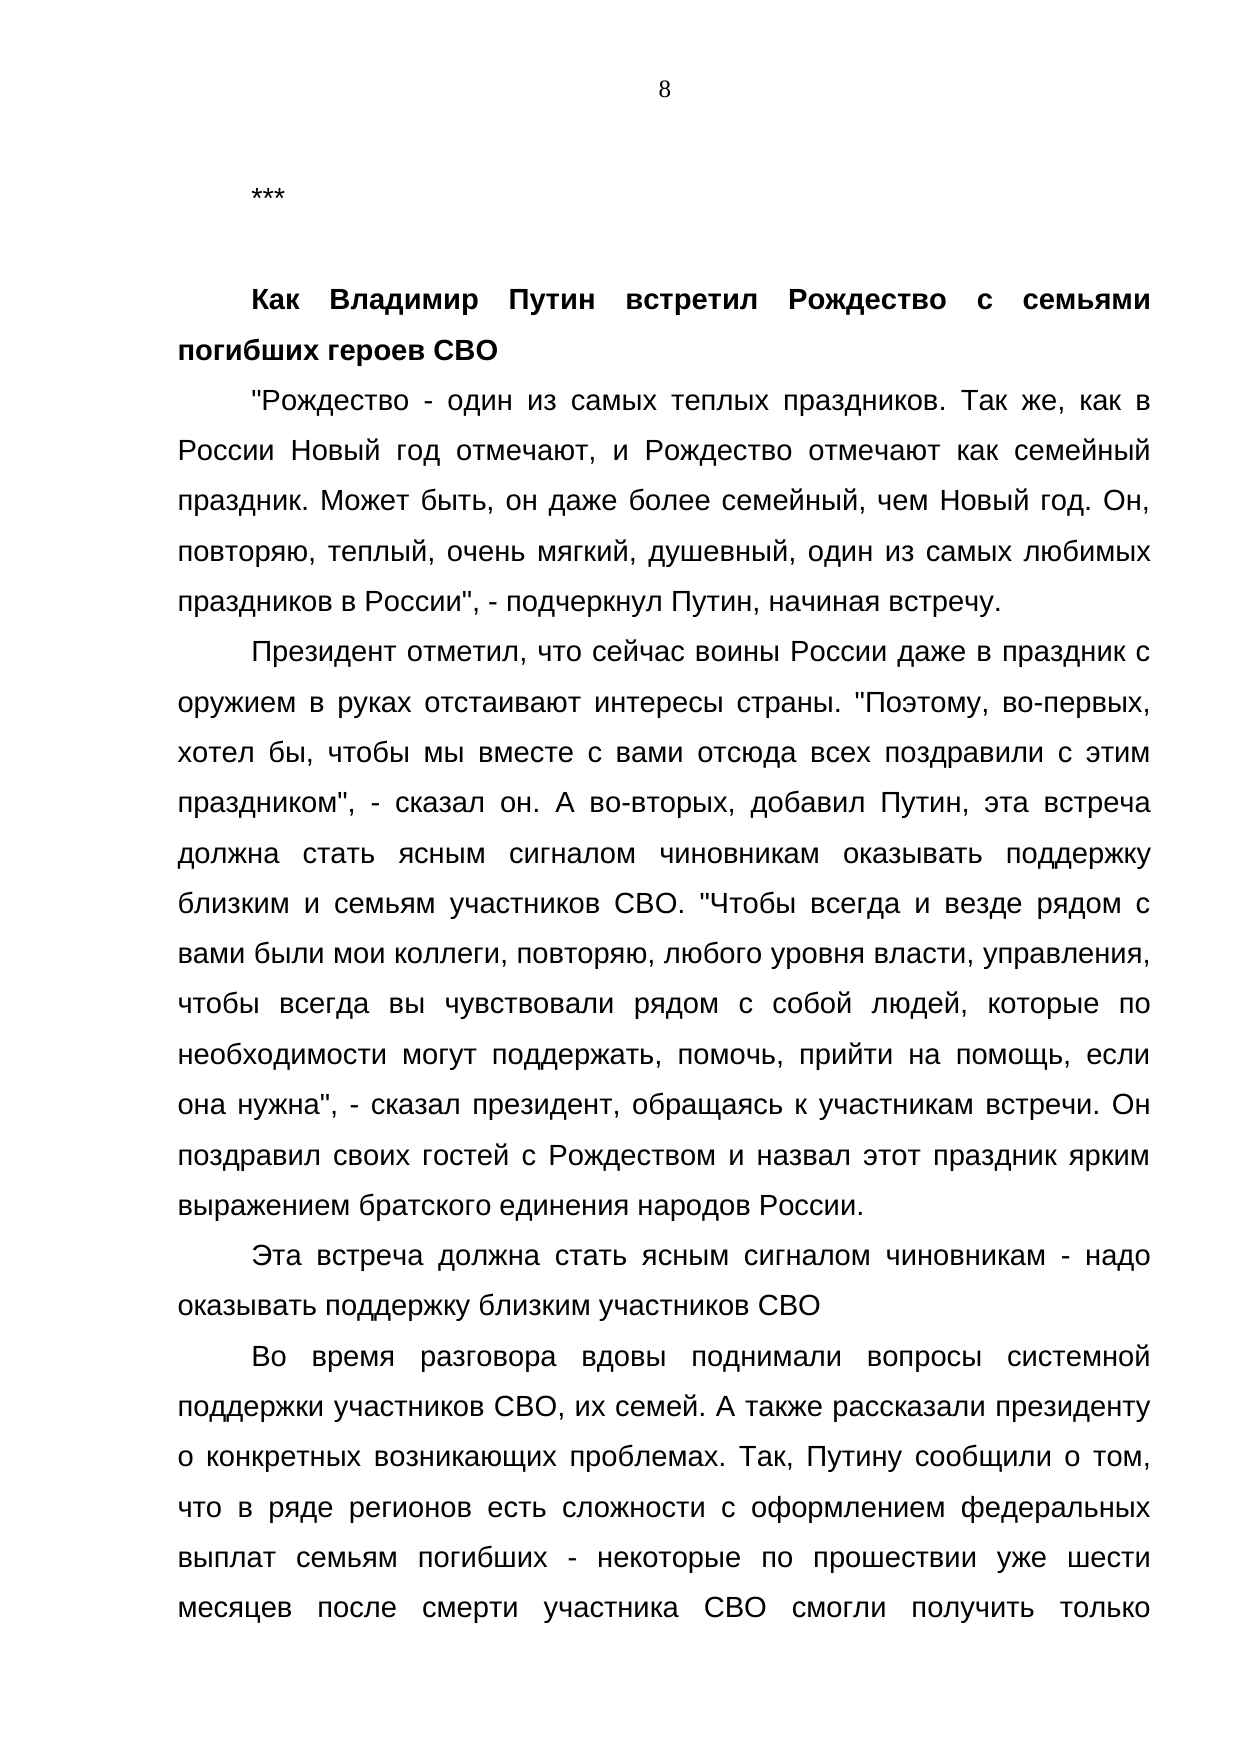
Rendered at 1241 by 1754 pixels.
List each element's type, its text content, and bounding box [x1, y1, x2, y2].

text "Рождество - один из самых теплых праздников. Так же, как в России Новый год отмечают, и Рождество отмечают как семейный праздник. Может быть, он даже более семейный, чем Новый год. Он, повторяю, теплый, очень мягкий, душевный, один из самых любимых праздников в России", - подчеркнул Путин, начиная встречу. [177, 383, 1152, 618]
text Эта встреча должна стать ясным сигналом чиновникам - надо оказывать поддержку близким участников СВО [177, 1238, 1152, 1322]
text Президент отметил, что сейчас воины России даже в праздник с оружием в руках отстаивают интересы страны. "Поэтому, во-первых, хотел бы, чтобы мы вместе с вами отсюда всех поздравили с этим праздником", - сказал он. А во-вторых, добавил Путин, эта встреча должна стать ясным сигналом чиновникам оказывать поддержку близким и семьям участников СВО. "Чтобы всегда и везде рядом с вами были мои коллеги, повторяю, любого уровня власти, управления, чтобы всегда вы чувствовали рядом с собой людей, которые по необходимости могут поддержать, помочь, прийти на помощь, если она нужна", - сказал президент, обращаясь к участникам встречи. Он поздравил своих гостей с Рождеством и назвал этот праздник ярким выражением братского единения народов России. [177, 634, 1152, 1221]
text Как Владимир Путин встретил Рождество с семьями погибших героев СВО [177, 282, 1152, 366]
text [177, 1339, 1152, 1624]
text *** [177, 182, 1152, 215]
